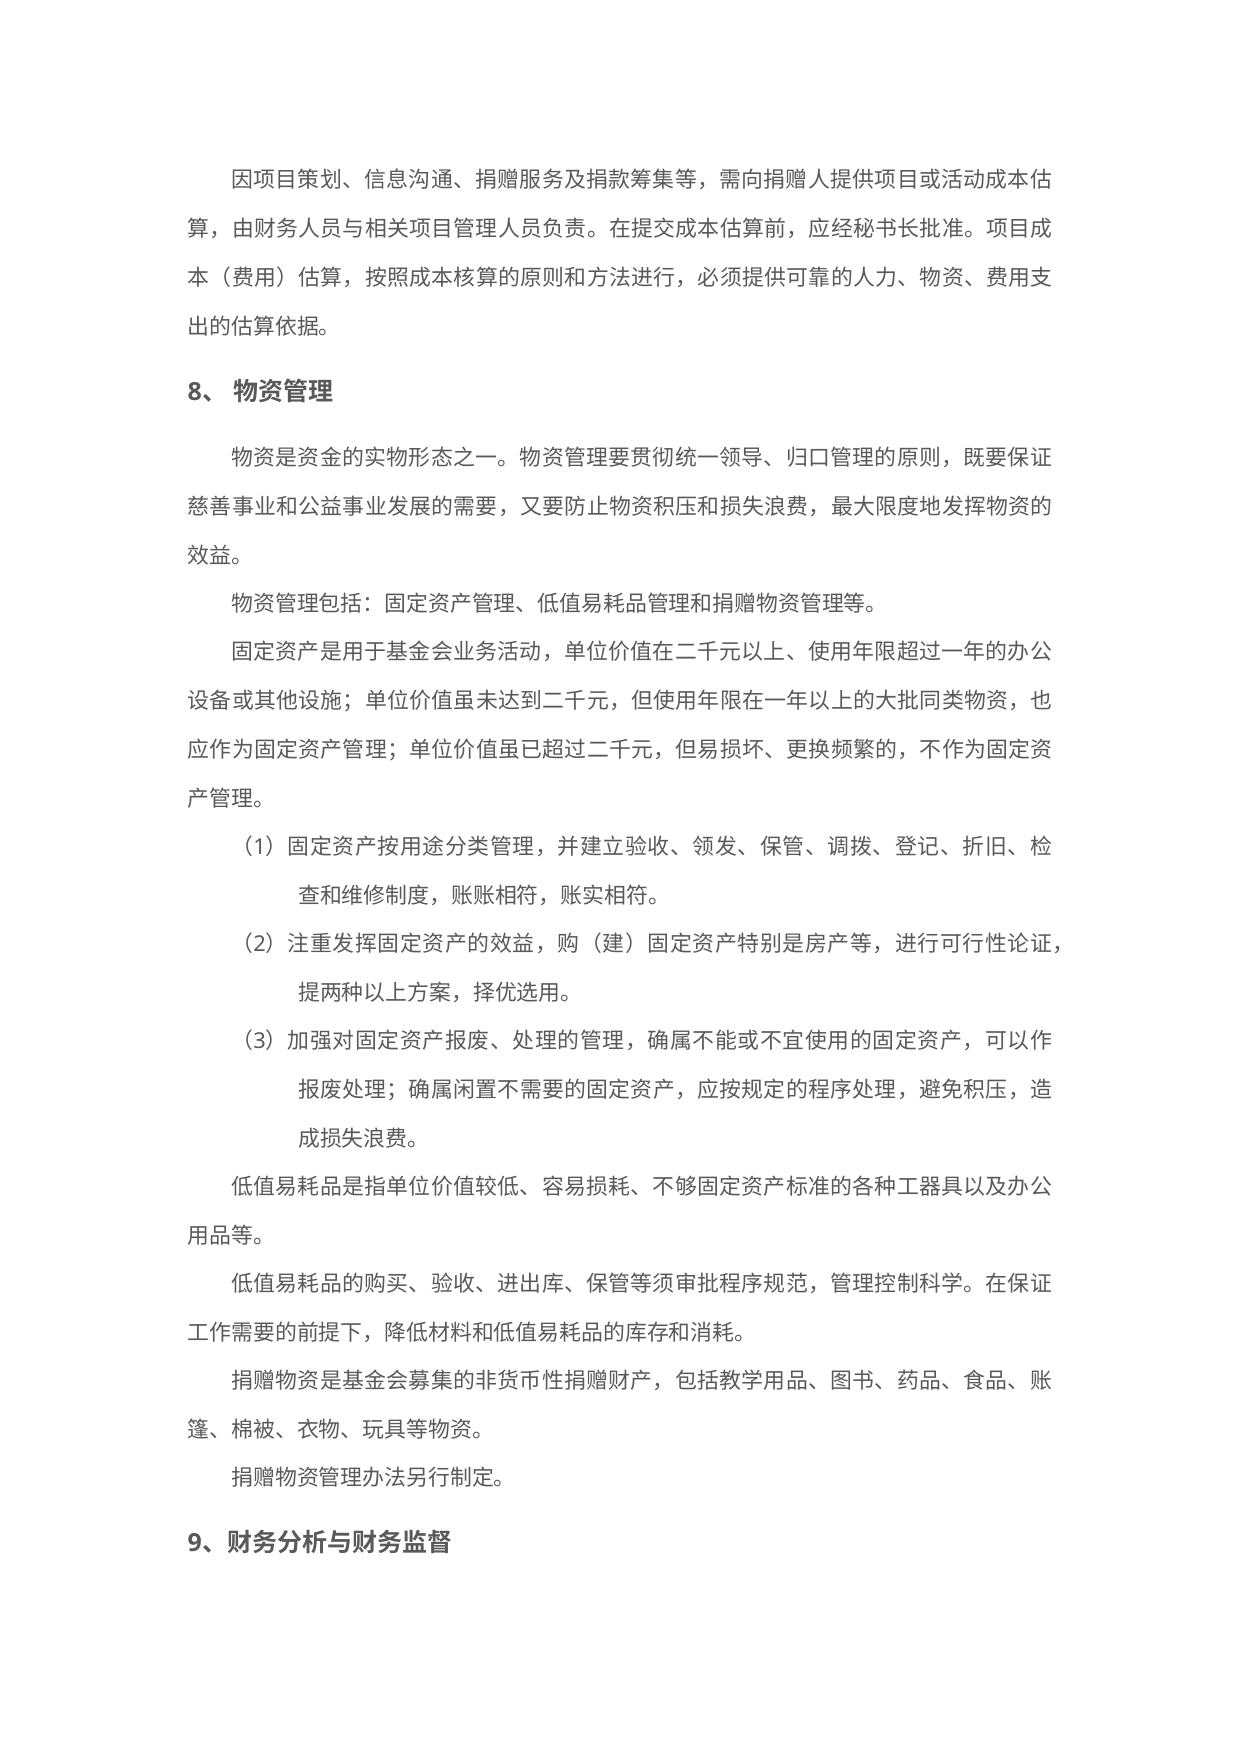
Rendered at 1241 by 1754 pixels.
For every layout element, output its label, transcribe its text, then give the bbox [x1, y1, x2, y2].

text 捐赠物资管理办法另行制定。 [187, 1460, 1053, 1492]
text 物资管理包括：固定资产管理、低值易耗品管理和捐赠物资管理等。 [187, 586, 1053, 618]
list 固定资产按用途分类管理，并建立验收、领发、保管、调拨、登记、折旧、检查和维修制度，账账相符，账实相符。 [231, 828, 1053, 910]
list 财务分析与财务监督 [187, 1508, 1053, 1573]
text 低值易耗品是指单位价值较低、容易损耗、不够固定资产标准的各种工器具以及办公用品等。 [187, 1168, 1053, 1250]
text 捐赠物资是基金会募集的非货币性捐赠财产，包括教学用品、图书、药品、食品、账篷、棉被、衣物、玩具等物资。 [187, 1363, 1053, 1444]
list 物资管理 [187, 357, 1053, 422]
list 注重发挥固定资产的效益，购（建）固定资产特别是房产等，进行可行性论证，提两种以上方案，择优选用。 [231, 926, 1053, 1007]
text 物资是资金的实物形态之一。物资管理要贯彻统一领导、归口管理的原则，既要保证慈善事业和公益事业发展的需要，又要防止物资积压和损失浪费，最大限度地发挥物资的效益。 [187, 440, 1053, 570]
list 加强对固定资产报废、处理的管理，确属不能或不宜使用的固定资产，可以作报废处理；确属闲置不需要的固定资产，应按规定的程序处理，避免积压，造成损失浪费。 [231, 1023, 1053, 1153]
text 因项目策划、信息沟通、捐赠服务及捐款筹集等，需向捐赠人提供项目或活动成本估算，由财务人员与相关项目管理人员负责。在提交成本估算前，应经秘书长批准。项目成本（费用）估算，按照成本核算的原则和方法进行，必须提供可靠的人力、物资、费用支出的估算依据。 [187, 162, 1053, 341]
text 固定资产是用于基金会业务活动，单位价值在二千元以上、使用年限超过一年的办公设备或其他设施；单位价值虽未达到二千元，但使用年限在一年以上的大批同类物资，也应作为固定资产管理；单位价值虽已超过二千元，但易损坏、更换频繁的，不作为固定资产管理。 [187, 634, 1053, 813]
text 低值易耗品的购买、验收、进出库、保管等须审批程序规范，管理控制科学。在保证工作需要的前提下，降低材料和低值易耗品的库存和消耗。 [187, 1266, 1053, 1347]
